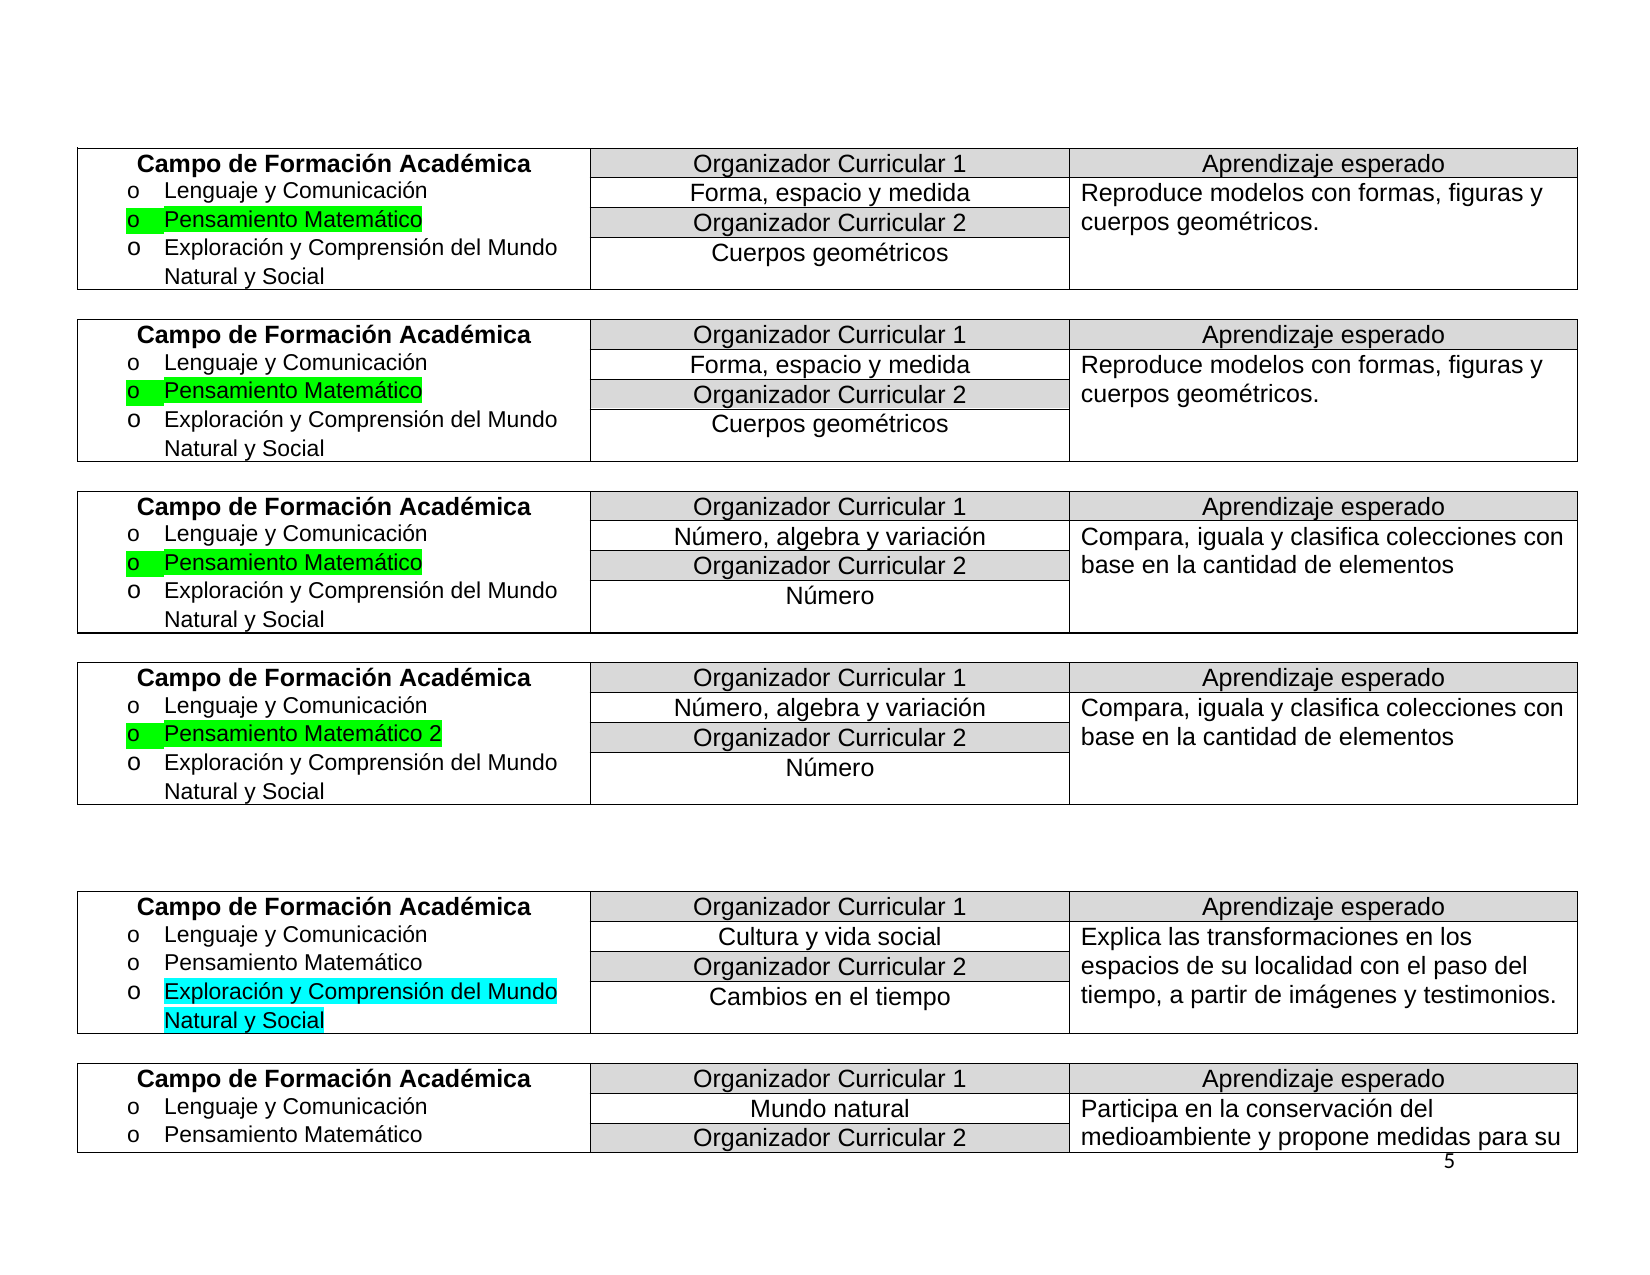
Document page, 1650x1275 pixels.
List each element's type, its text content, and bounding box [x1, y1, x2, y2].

table_cell Reproduce modelos con formas, figuras y cuerpos geométricos. [1070, 350, 1577, 461]
table_header Aprendizaje esperado [1070, 320, 1577, 349]
table_header Organizador Curricular 1 [591, 149, 1069, 177]
table_cell Cultura y vida social [591, 922, 1069, 951]
table_header Campo de Formación Académica Lenguaje y Comunicación Pensamiento Matemático Exploración y Comprensión del Mundo Natural y Social [78, 1064, 590, 1152]
table_header Organizador Curricular 1 [591, 663, 1069, 692]
table_cell Organizador Curricular 2 [591, 723, 1069, 752]
table_header Campo de Formación Académica Lenguaje y Comunicación Pensamiento Matemático Exploración y Comprensión del Mundo Natural y Social [78, 492, 590, 632]
table_cell Número, algebra y variación [591, 693, 1069, 722]
table_header Campo de Formación Académica Lenguaje y Comunicación Pensamiento Matemático Exploración y Comprensión del Mundo Natural y Social [78, 892, 590, 1033]
table_cell Número [591, 581, 1069, 632]
table_header Aprendizaje esperado [1070, 1064, 1577, 1093]
table_header Aprendizaje esperado [1070, 892, 1577, 921]
table_cell Cuerpos geométricos [591, 410, 1069, 461]
table_cell Reproduce modelos con formas, figuras y cuerpos geométricos. [1070, 178, 1577, 289]
table_cell Número, algebra y variación [591, 521, 1069, 550]
table_header Organizador Curricular 1 [591, 492, 1069, 520]
table_cell Organizador Curricular 2 [591, 952, 1069, 981]
table_cell Número [591, 753, 1069, 804]
table_cell Compara, iguala y clasifica colecciones con base en la cantidad de elementos [1070, 693, 1577, 804]
table_cell Compara, iguala y clasifica colecciones con base en la cantidad de elementos [1070, 521, 1577, 632]
table_cell Organizador Curricular 2 [591, 551, 1069, 580]
table_cell Mundo natural [591, 1094, 1069, 1122]
table_header Aprendizaje esperado [1070, 492, 1577, 520]
table_cell Cuerpos geométricos [591, 238, 1069, 289]
table_header Aprendizaje esperado [1070, 149, 1577, 177]
table_cell Forma, espacio y medida [591, 178, 1069, 207]
table_cell Organizador Curricular 2 [591, 380, 1069, 408]
table_cell Organizador Curricular 2 [591, 1124, 1069, 1152]
table_header Campo de Formación Académica Lenguaje y Comunicación Pensamiento Matemático Exploración y Comprensión del Mundo Natural y Social [78, 149, 590, 289]
table_cell Cambios en el tiempo [591, 982, 1069, 1033]
table_header Organizador Curricular 1 [591, 892, 1069, 921]
table_cell Forma, espacio y medida [591, 350, 1069, 379]
table_header Aprendizaje esperado [1070, 663, 1577, 692]
table_cell Participa en la conservación del medioambiente y propone medidas para su preservación, a partir del reconocimiento de algunas fuentes de contaminación del agua, aire y suelo. [1070, 1094, 1577, 1152]
table_header Organizador Curricular 1 [591, 320, 1069, 349]
table_header Organizador Curricular 1 [591, 1064, 1069, 1093]
table_cell Organizador Curricular 2 [591, 208, 1069, 237]
table_cell Explica las transformaciones en los espacios de su localidad con el paso del tiempo, a partir de imágenes y testimonios. [1070, 922, 1577, 1033]
table_header Campo de Formación Académica Lenguaje y Comunicación Pensamiento Matemático Exploración y Comprensión del Mundo Natural y Social [78, 320, 590, 461]
table_header Campo de Formación Académica Lenguaje y Comunicación Pensamiento Matemático 2 Exploración y Comprensión del Mundo Natural y Social [78, 663, 590, 804]
